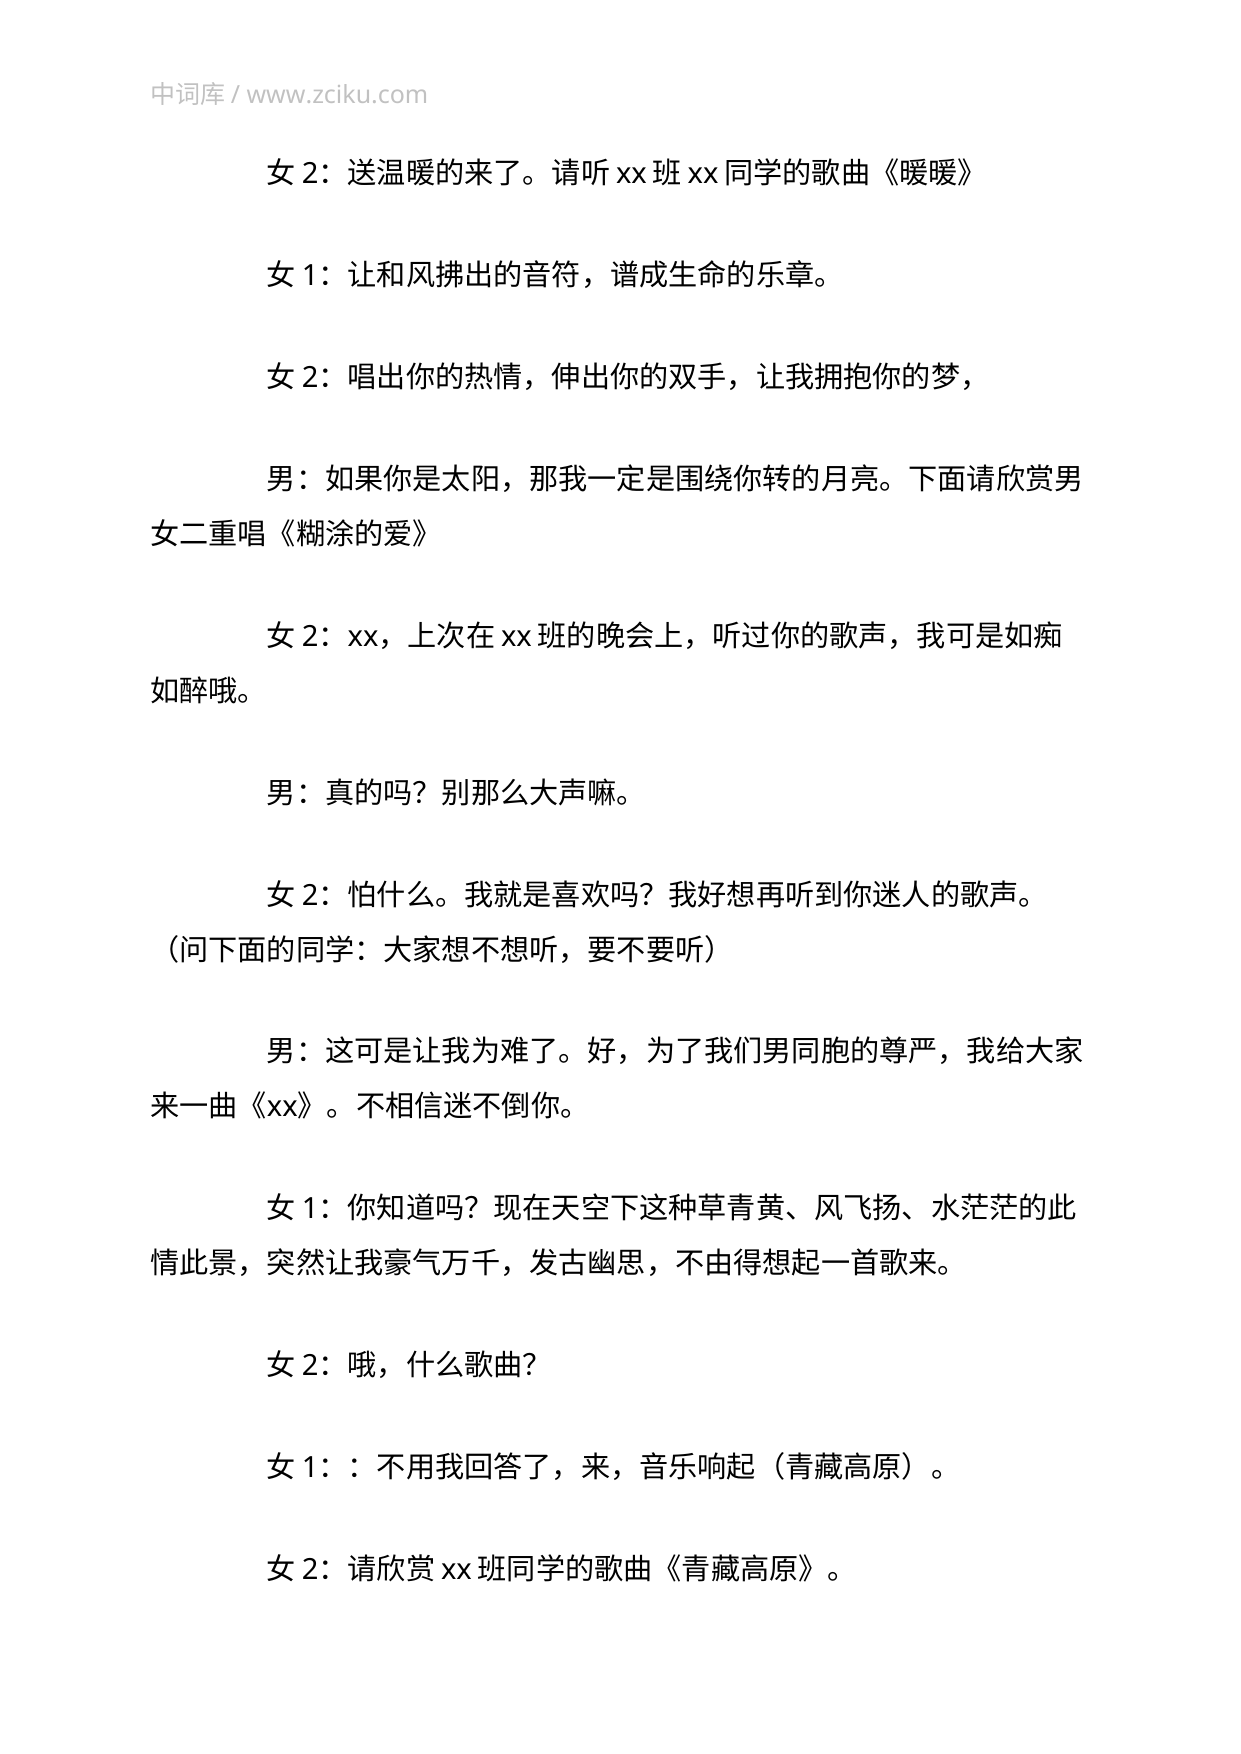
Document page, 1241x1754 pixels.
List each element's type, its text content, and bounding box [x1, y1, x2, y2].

text 女2：哦，什么歌曲？ [150, 1342, 1090, 1384]
text 男：这可是让我为难了。好，为了我们男同胞的尊严，我给大家来一曲《xx》。不相信迷不倒你。 [150, 1028, 1090, 1125]
text 女1：：不用我回答了，来，音乐响起（青藏高原）。 [150, 1443, 1090, 1486]
text 女1：让和风拂出的音符，谱成生命的乐章。 [150, 252, 1090, 294]
text 女1：你知道吗？现在天空下这种草青黄、风飞扬、水茫茫的此情此景，突然让我豪气万千，发古幽思，不由得想起一首歌来。 [150, 1185, 1090, 1282]
text 女2：xx，上次在xx班的晚会上，听过你的歌声，我可是如痴如醉哦。 [150, 613, 1090, 710]
text 女2：请欣赏xx班同学的歌曲《青藏高原》。 [150, 1546, 1090, 1588]
text 女2：送温暖的来了。请听xx班xx同学的歌曲《暖暖》 [150, 150, 1090, 192]
text 女2：唱出你的热情，伸出你的双手，让我拥抱你的梦， [150, 354, 1090, 396]
text 男：如果你是太阳，那我一定是围绕你转的月亮。下面请欣赏男女二重唱《糊涂的爱》 [150, 456, 1090, 553]
text 女2：怕什么。我就是喜欢吗？我好想再听到你迷人的歌声。（问下面的同学：大家想不想听，要不要听） [150, 871, 1090, 968]
text 男：真的吗？别那么大声嘛。 [150, 769, 1090, 812]
